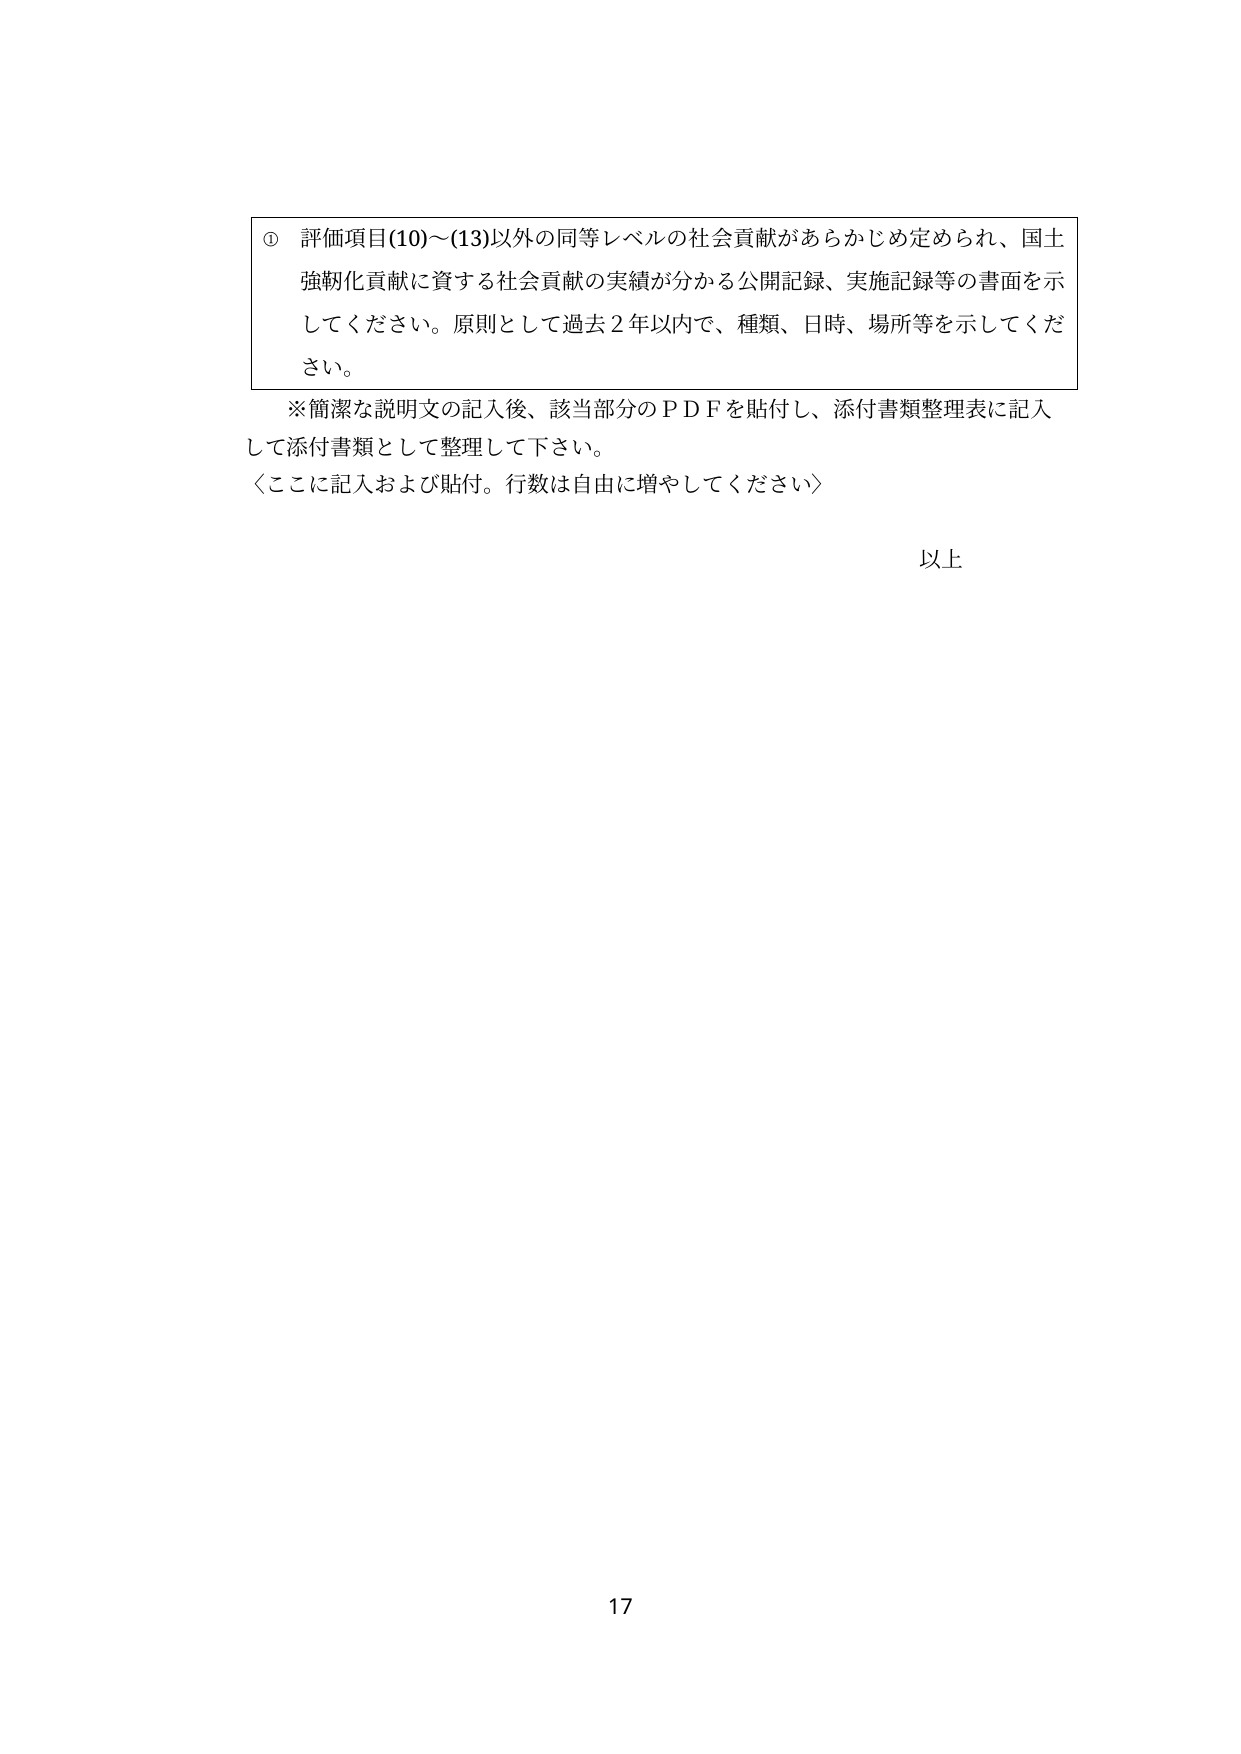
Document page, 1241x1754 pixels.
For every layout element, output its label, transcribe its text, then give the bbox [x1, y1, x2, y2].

table_header 評価項目(10)～(13)以外の同等レベルの社会貢献があらかじめ定められ、国土強靭化貢献に資する社会貢献の実績が分かる公開記録、実施記録等の書面を示してください。原則として過去２年以内で、種類、日時、場所等を示してください。 [252, 218, 1077, 388]
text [221, 389, 1063, 464]
text 〈ここに記入および貼付。行数は自由に増やしてください〉 [221, 464, 1063, 502]
text 以上 [177, 539, 963, 577]
